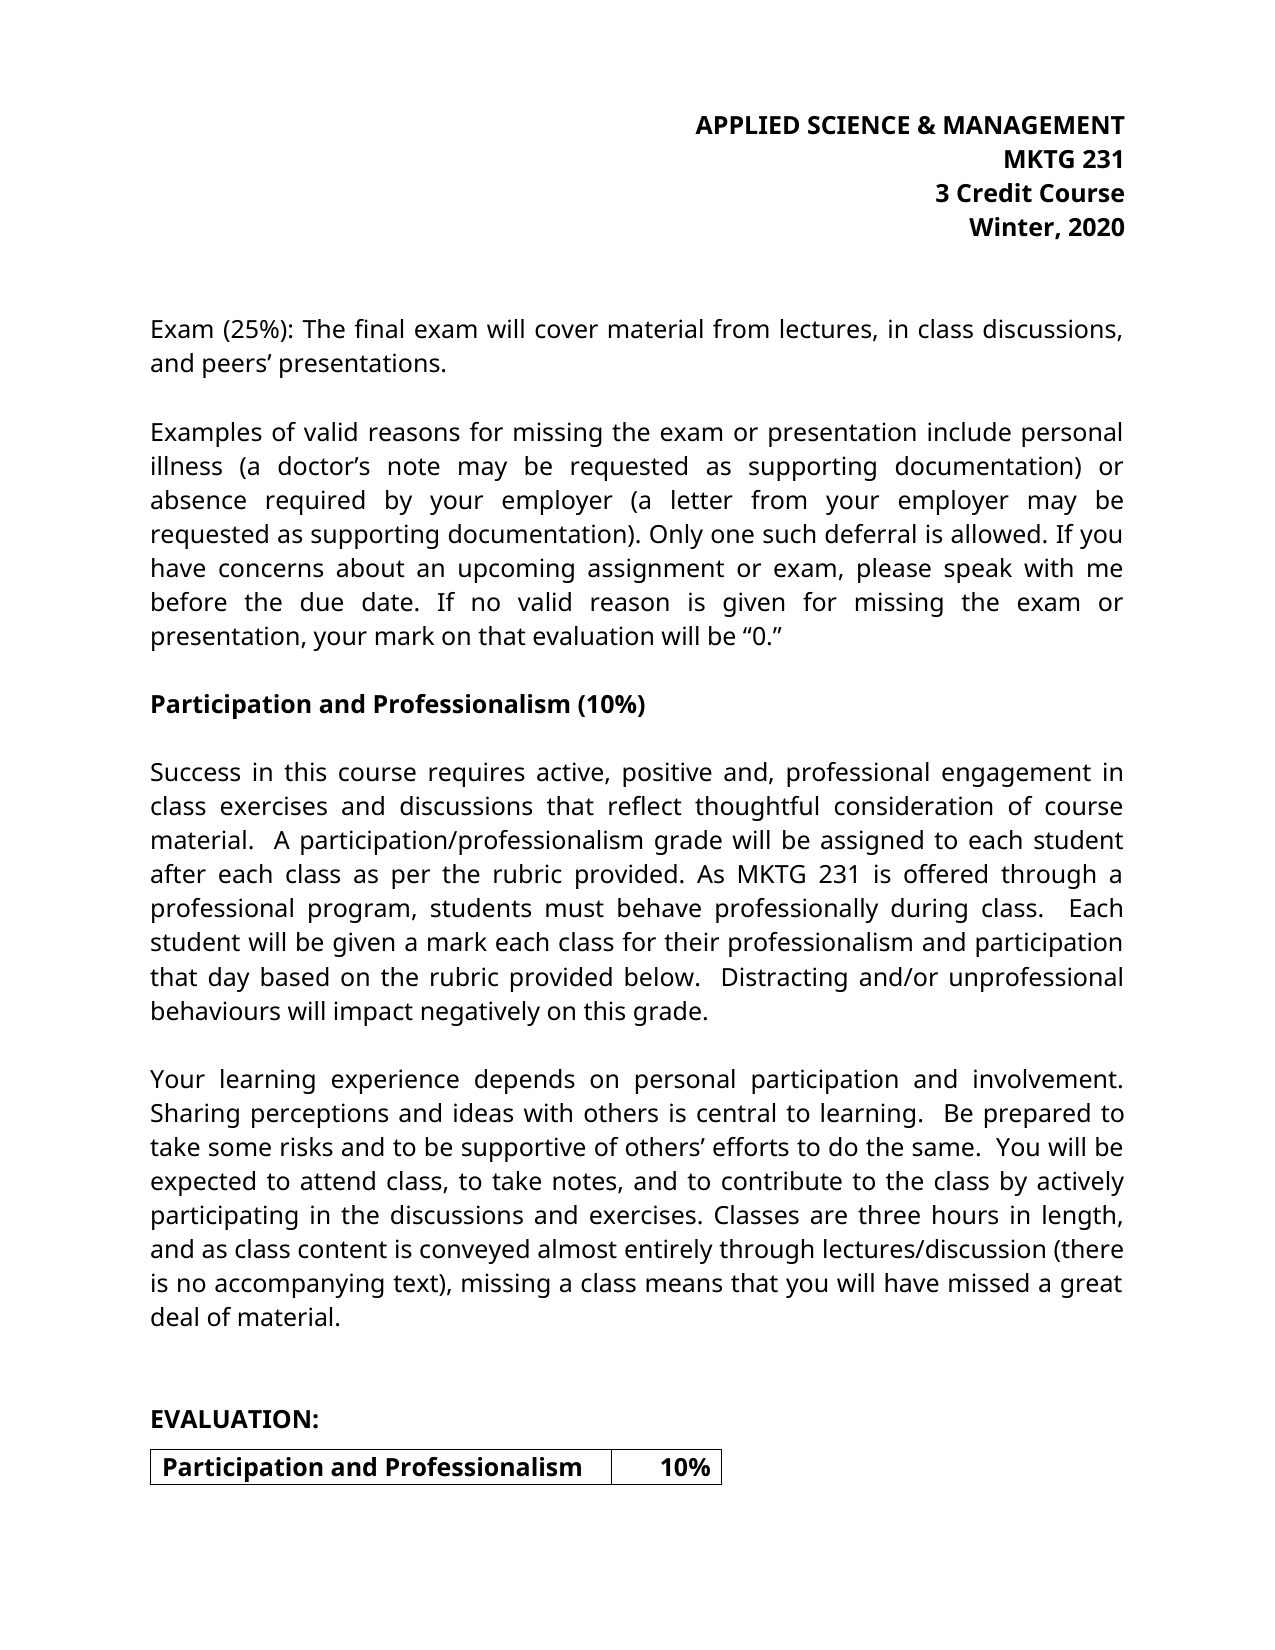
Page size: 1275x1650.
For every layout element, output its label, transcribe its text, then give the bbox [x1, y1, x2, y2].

text Success in this course requires active, positive and, professional engagement in class exercises and discussions that reflect thoughtful consideration of course material. A participation/professionalism grade will be assigned to each student after each class as per the rubric provided. As MKTG 231 is offered through a professional program, students must behave professionally during class. Each student will be given a mark each class for their professionalism and participation that day based on the rubric provided below. Distracting and/or unprofessional behaviours will impact negatively on this grade. [150, 755, 1125, 1027]
text Exam (25%): The final exam will cover material from lectures, in class discussions, and peers’ presentations. [150, 312, 1125, 380]
text Participation and Professionalism (10%) [150, 687, 1125, 721]
text Your learning experience depends on personal participation and involvement. Sharing perceptions and ideas with others is central to learning. Be prepared to take some risks and to be supportive of others’ efforts to do the same. You will be expected to attend class, to take notes, and to contribute to the class by actively participating in the discussions and exercises. Classes are three hours in length, and as class content is conveyed almost entirely through lectures/discussion (there is no accompanying text), missing a class means that you will have missed a great deal of material. [150, 1061, 1125, 1334]
text Examples of valid reasons for missing the exam or presentation include personal illness (a doctor’s note may be requested as supporting documentation) or absence required by your employer (a letter from your employer may be requested as supporting documentation). Only one such deferral is allowed. If you have concerns about an upcoming assignment or exam, please speak with me before the due date. If no valid reason is given for missing the exam or presentation, your mark on that evaluation will be “0.” [150, 414, 1125, 653]
table_header Participation and Professionalism [151, 1450, 611, 1484]
text EVALUATION: [150, 1402, 1125, 1436]
table_header 10% [612, 1450, 721, 1484]
